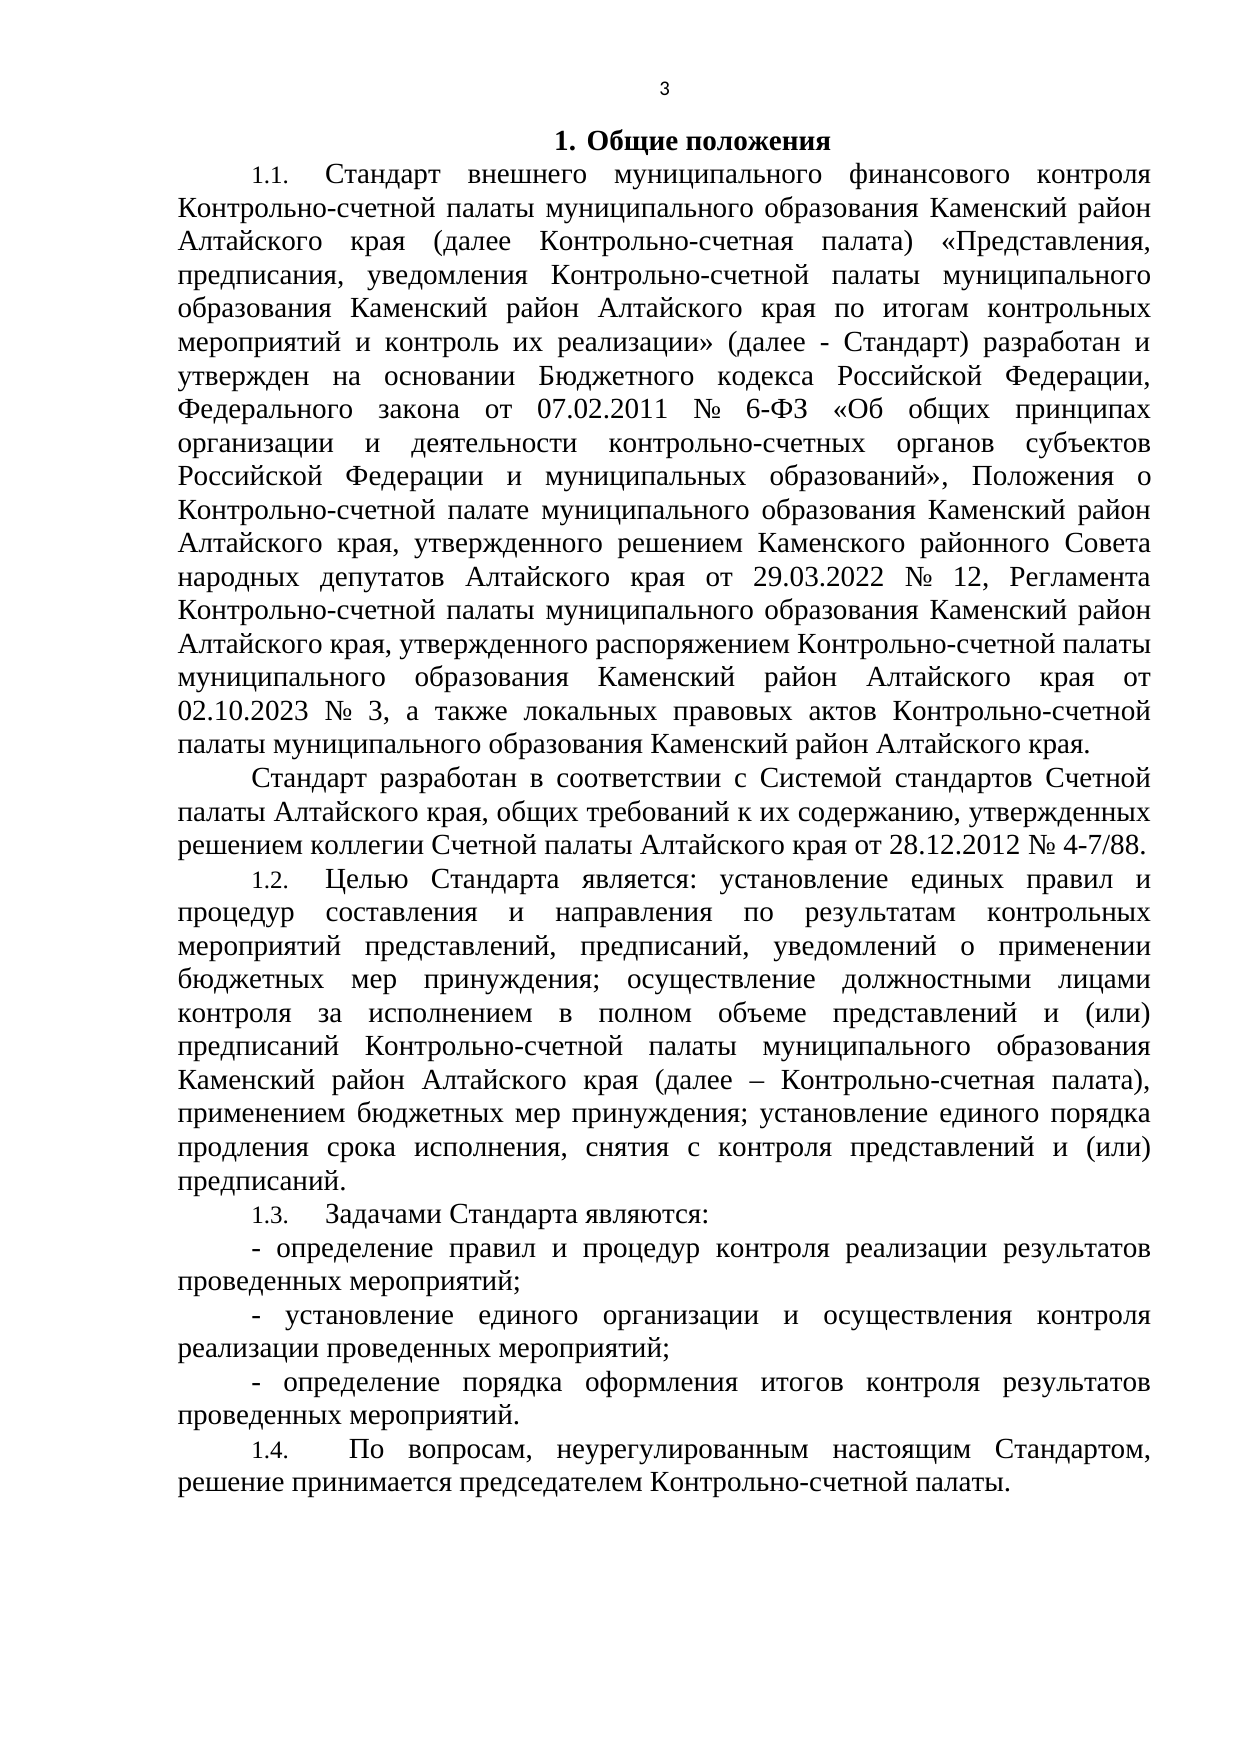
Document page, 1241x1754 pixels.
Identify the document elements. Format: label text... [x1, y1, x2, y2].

list По вопросам, неурегулированным настоящим Стандартом, решение принимается председателем Контрольно-счетной палаты. [177, 1431, 1152, 1498]
text - определение правил и процедур контроля реализации результатов проведенных мероприятий; [177, 1230, 1152, 1297]
list Целью Стандарта является: установление единых правил и процедур составления и направления по результатам контрольных мероприятий представлений, предписаний, уведомлений о применении бюджетных мер принуждения; осуществление должностными лицами контроля за исполнением в полном объеме представлений и (или) предписаний Контрольно-счетной палаты муниципального образования Каменский район Алтайского края (далее – Контрольно-счетная палата), применением бюджетных мер принуждения; установление единого порядка продления срока исполнения, снятия с контроля представлений и (или) предписаний. [177, 861, 1152, 1196]
text - определение порядка оформления итогов контроля результатов проведенных мероприятий. [177, 1364, 1152, 1431]
list Задачами Стандарта являются: [177, 1196, 1152, 1230]
text - установление единого организации и осуществления контроля реализации проведенных мероприятий; [177, 1297, 1152, 1364]
text Стандарт разработан в соответствии с Системой стандартов Счетной палаты Алтайского края, общих требований к их содержанию, утвержденных решением коллегии Счетной палаты Алтайского края от 28.12.2012 № 4-7/88. [177, 760, 1152, 861]
list Общие положения [554, 124, 1152, 156]
list Стандарт внешнего муниципального финансового контроля Контрольно-счетной палаты муниципального образования Каменский район Алтайского края (далее Контрольно-счетная палата) «Представления, предписания, уведомления Контрольно-счетной палаты муниципального образования Каменский район Алтайского края по итогам контрольных мероприятий и контроль их реализации» (далее - Стандарт) разработан и утвержден на основании Бюджетного кодекса Российской Федерации, Федерального закона от 07.02.2011 № 6-ФЗ «Об общих принципах организации и деятельности контрольно-счетных органов субъектов Российской Федерации и муниципальных образований», Положения о Контрольно-счетной палате муниципального образования Каменский район Алтайского края, утвержденного решением Каменского районного Совета народных депутатов Алтайского края от 29.03.2022 № 12, Регламента Контрольно-счетной палаты муниципального образования Каменский район Алтайского края, утвержденного распоряжением Контрольно-счетной палаты муниципального образования Каменский район Алтайского края от 02.10.2023 № 3, а также локальных правовых актов Контрольно-счетной палаты муниципального образования Каменский район Алтайского края. [177, 156, 1152, 760]
